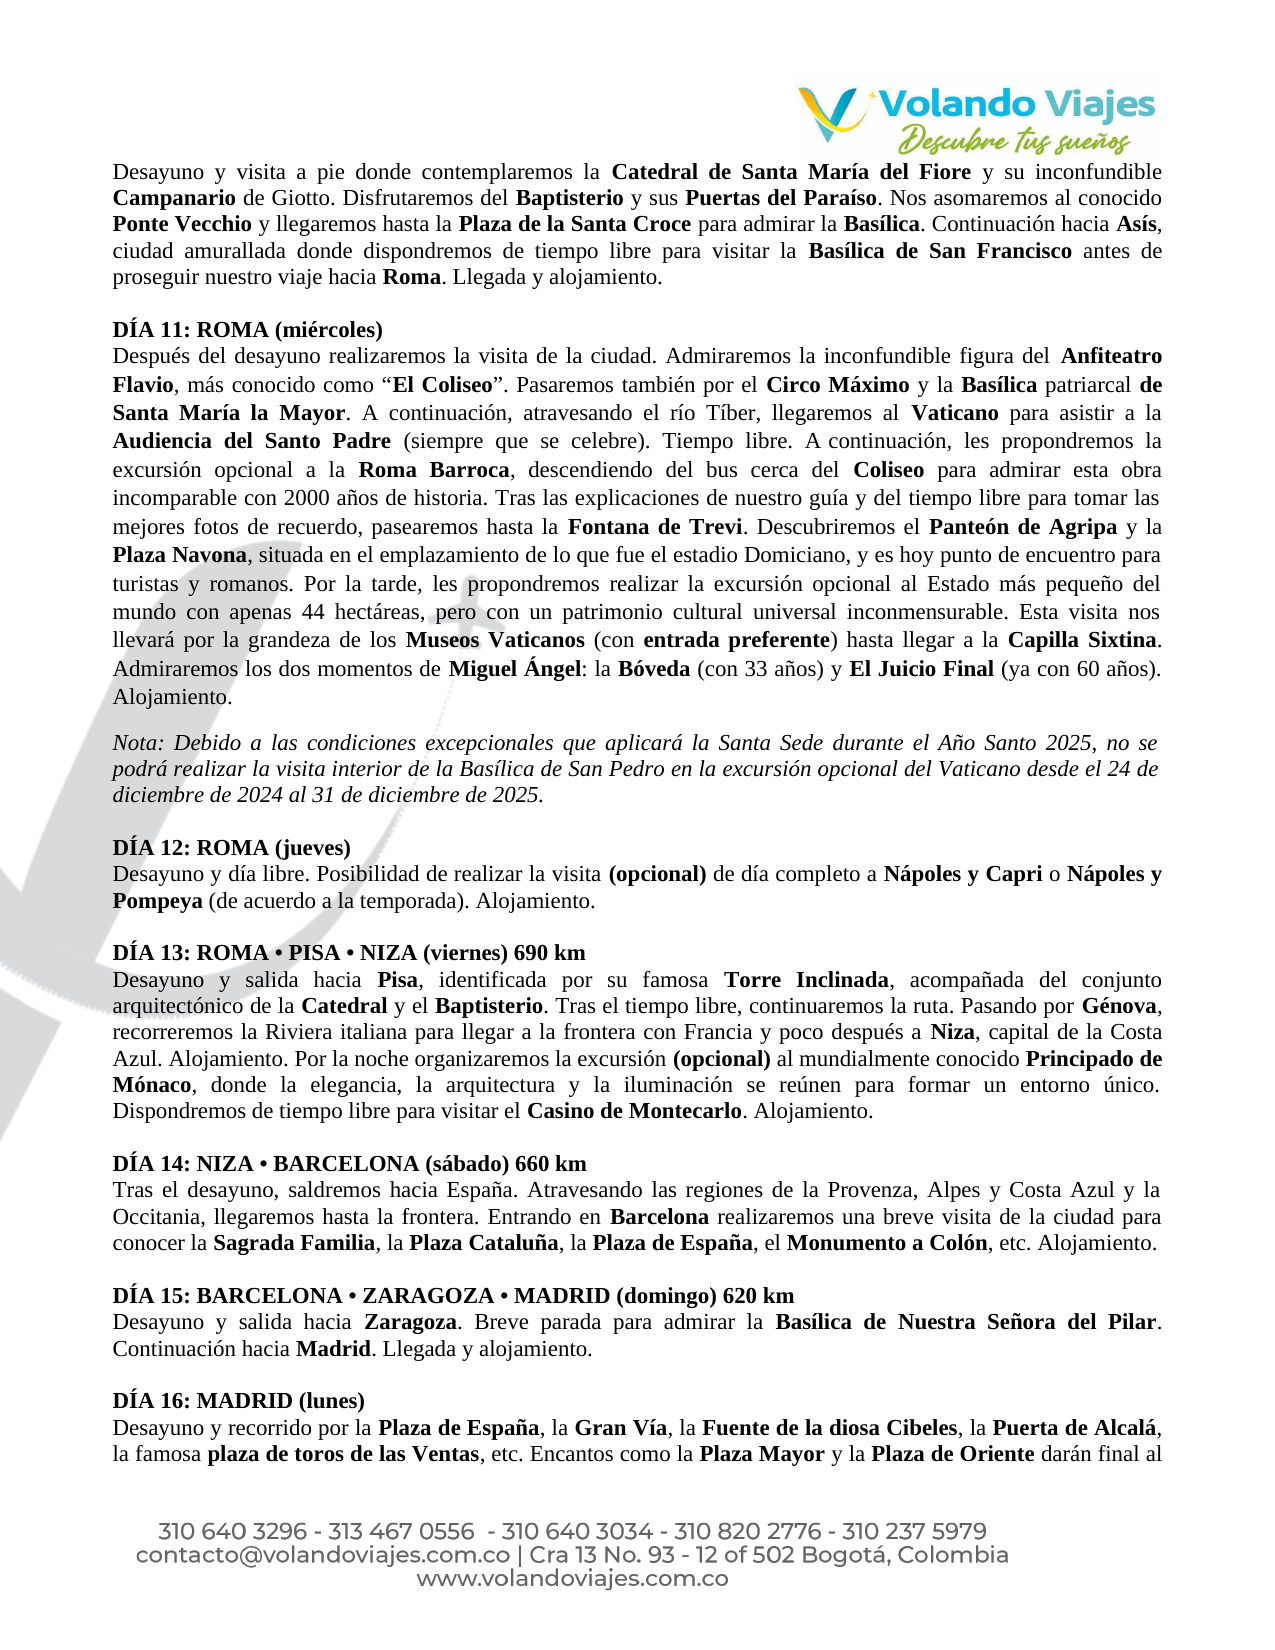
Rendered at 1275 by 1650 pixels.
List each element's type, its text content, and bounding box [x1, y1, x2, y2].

text Después del desayuno realizaremos la visita de la ciudad. Admiraremos la inconfundible figura del Anfiteatro Flavio, más conocido como “El Coliseo”. Pasaremos también por el Circo Máximo y la Basílica patriarcal de Santa María la Mayor. A continuación, atravesando el río Tíber, llegaremos al Vaticano para asistir a la Audiencia del Santo Padre (siempre que se celebre). Tiempo libre. A continuación, les propondremos la excursión opcional a la Roma Barroca, descendiendo del bus cerca del Coliseo para admirar esta obra incomparable con 2000 años de historia. Tras las explicaciones de nuestro guía y del tiempo libre para tomar las mejores fotos de recuerdo, pasearemos hasta la Fontana de Trevi. Descubriremos el Panteón de Agripa y la Plaza Navona, situada en el emplazamiento de lo que fue el estadio Domiciano, y es hoy punto de encuentro para turistas y romanos. Por la tarde, les propondremos realizar la excursión opcional al Estado más pequeño del mundo con apenas 44 hectáreas, pero con un patrimonio cultural universal inconmensurable. Esta visita nos llevará por la grandeza de los Museos Vaticanos (con entrada preferente) hasta llegar a la Capilla Sixtina. Admiraremos los dos momentos de Miguel Ángel: la Bóveda (con 33 años) y El Juicio Final (ya con 60 años). Alojamiento. [112, 342, 1162, 710]
text Desayuno y día libre. Posibilidad de realizar la visita (opcional) de día completo a Nápoles y Capri o Nápoles y Pompeya (de acuerdo a la temporada). Alojamiento. [112, 860, 1162, 913]
text Desayuno y visita a pie donde contemplaremos la Catedral de Santa María del Fiore y su inconfundible Campanario de Giotto. Disfrutaremos del Baptisterio y sus Puertas del Paraíso. Nos asomaremos al conocido Ponte Vecchio y llegaremos hasta la Plaza de la Santa Croce para admirar la Basílica. Continuación hacia Asís, ciudad amurallada donde dispondremos de tiempo libre para visitar la Basílica de San Francisco antes de proseguir nuestro viaje hacia Roma. Llegada y alojamiento. [112, 158, 1162, 289]
text Tras el desayuno, saldremos hacia España. Atravesando las regiones de la Provenza, Alpes y Costa Azul y la Occitania, llegaremos hasta la frontera. Entrando en Barcelona realizaremos una breve visita de la ciudad para conocer la Sagrada Familia, la Plaza Cataluña, la Plaza de España, el Monumento a Colón, etc. Alojamiento. [112, 1177, 1162, 1256]
text Nota: Debido a las condiciones excepcionales que aplicará la Santa Sede durante el Año Santo 2025, no se podrá realizar la visita interior de la Basílica de San Pedro en la excursión opcional del Vaticano desde el 24 de diciembre de 2024 al 31 de diciembre de 2025. [112, 728, 1162, 808]
text Desayuno y salida hacia Pisa, identificada por su famosa Torre Inclinada, acompañada del conjunto arquitectónico de la Catedral y el Baptisterio. Tras el tiempo libre, continuaremos la ruta. Pasando por Génova, recorreremos la Riviera italiana para llegar a la frontera con Francia y poco después a Niza, capital de la Costa Azul. Alojamiento. Por la noche organizaremos la excursión (opcional) al mundialmente conocido Principado de Mónaco, donde la elegancia, la arquitectura y la iluminación se reúnen para formar un entorno único. Dispondremos de tiempo libre para visitar el Casino de Montecarlo. Alojamiento. [112, 966, 1162, 1124]
picture [112, 1517, 1033, 1597]
text DÍA 15: BARCELONA • ZARAGOZA • MADRID (domingo) 620 km [112, 1282, 1162, 1308]
picture [0, 444, 1275, 1214]
text DÍA 16: MADRID (lunes) [112, 1387, 1162, 1414]
text DÍA 11: ROMA (miércoles) [112, 316, 1162, 342]
picture [794, 73, 1163, 158]
text DÍA 12: ROMA (jueves) [112, 834, 1162, 860]
text DÍA 13: ROMA • PISA • NIZA (viernes) 690 km [112, 939, 1162, 966]
text Desayuno y salida hacia Zaragoza. Breve parada para admirar la Basílica de Nuestra Señora del Pilar. Continuación hacia Madrid. Llegada y alojamiento. [112, 1308, 1162, 1361]
text DÍA 14: NIZA • BARCELONA (sábado) 660 km [112, 1150, 1162, 1177]
